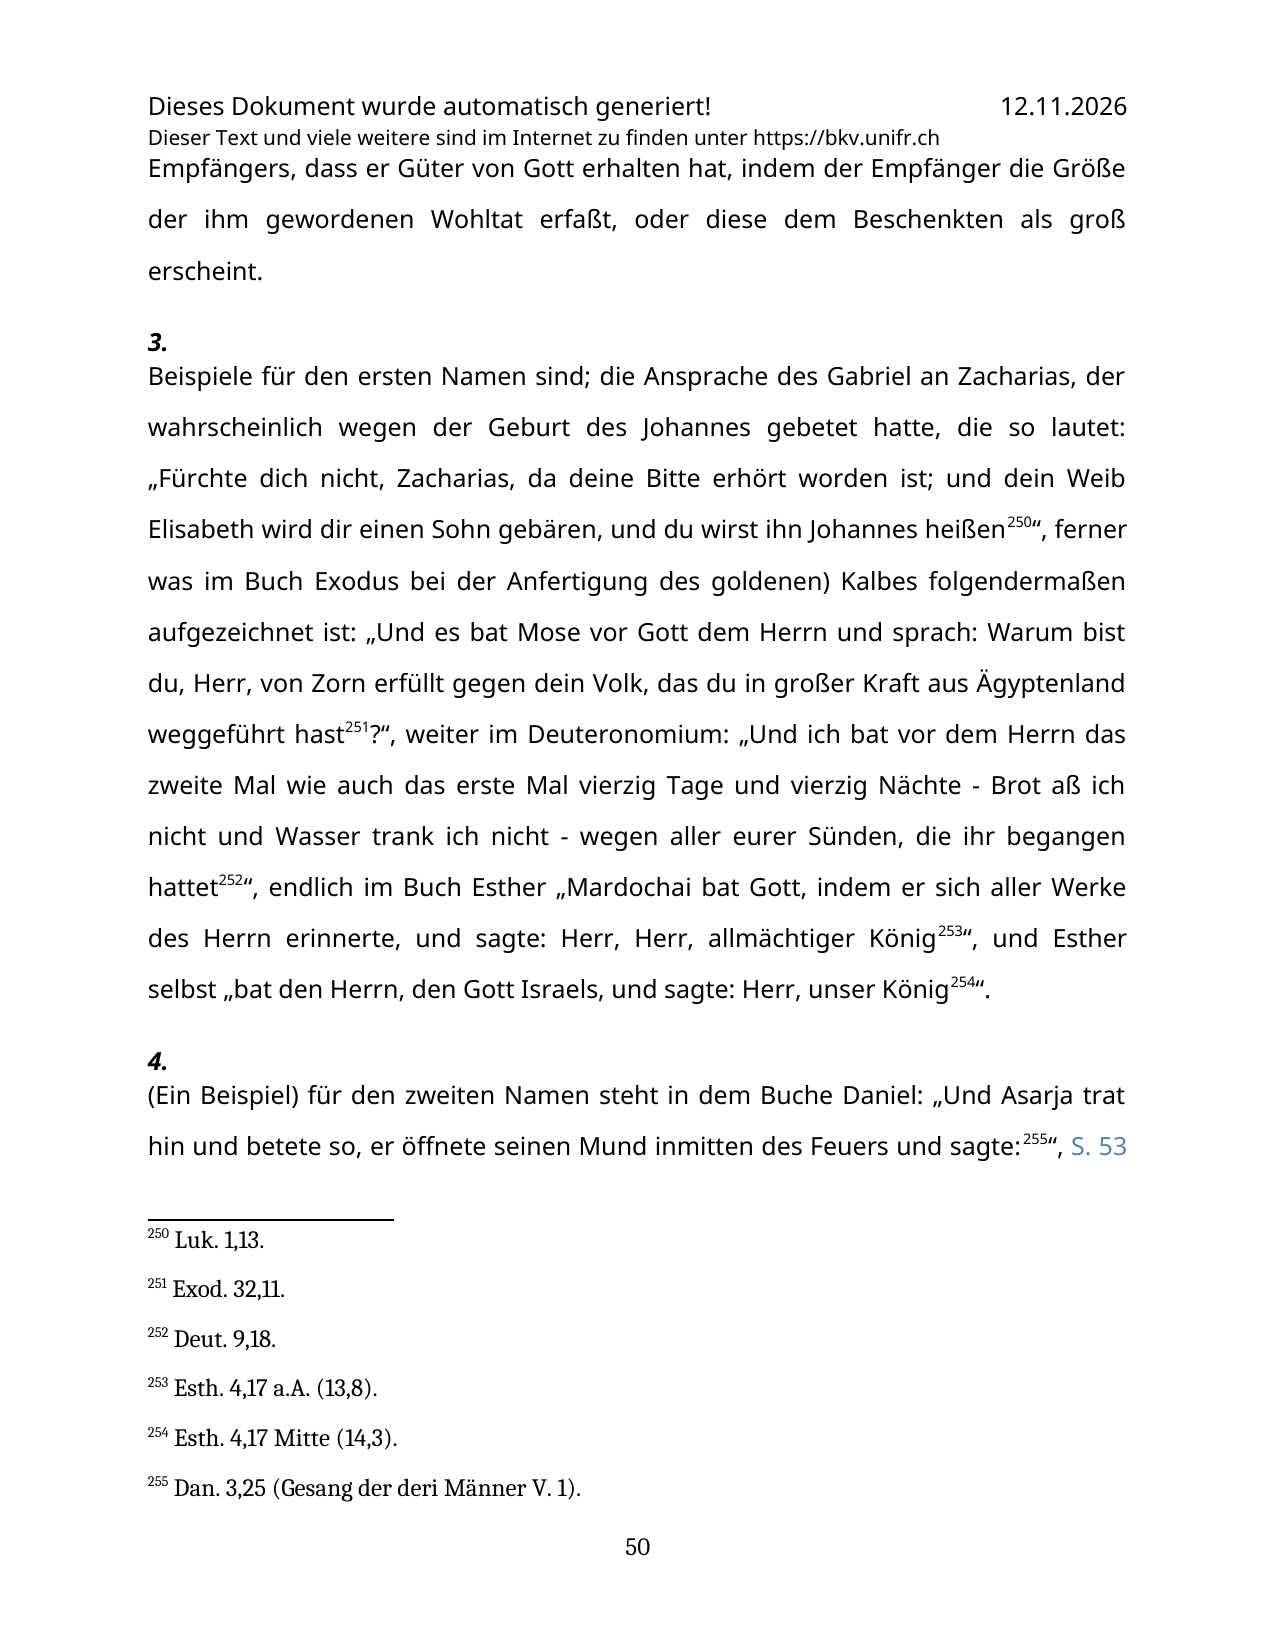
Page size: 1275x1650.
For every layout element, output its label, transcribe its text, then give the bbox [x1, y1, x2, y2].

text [148, 1077, 1127, 1163]
subtitle 4. [148, 1043, 1127, 1077]
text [148, 151, 1127, 287]
text Beispiele für den ersten Namen sind; die Ansprache des Gabriel an Zacharias, der wahrscheinlich wegen der Geburt des Johannes gebetet hatte, die so lautet: „Fürchte dich nicht, Zacharias, da deine Bitte erhört worden ist; und dein Weib Elisabeth wird dir einen Sohn gebären, und du wirst ihn Johannes heißen“, ferner was im Buch Exodus bei der Anfertigung des goldenen) Kalbes folgendermaßen aufgezeichnet ist: „Und es bat Mose vor Gott dem Herrn und sprach: Warum bist du, Herr, von Zorn erfüllt gegen dein Volk, das du in großer Kraft aus Ägyptenland weggeführt hast?“, weiter im Deuteronomium: „Und ich bat vor dem Herrn das zweite Mal wie auch das erste Mal vierzig Tage und vierzig Nächte - Brot aß ich nicht und Wasser trank ich nicht - wegen aller eurer Sünden, die ihr begangen hattet“, endlich im Buch Esther „Mardochai bat Gott, indem er sich aller Werke des Herrn erinnerte, und sagte: Herr, Herr, allmächtiger König“, und Esther selbst „bat den Herrn, den Gott Israels, und sagte: Herr, unser König“. [148, 359, 1127, 1006]
subtitle 3. [148, 325, 1127, 359]
